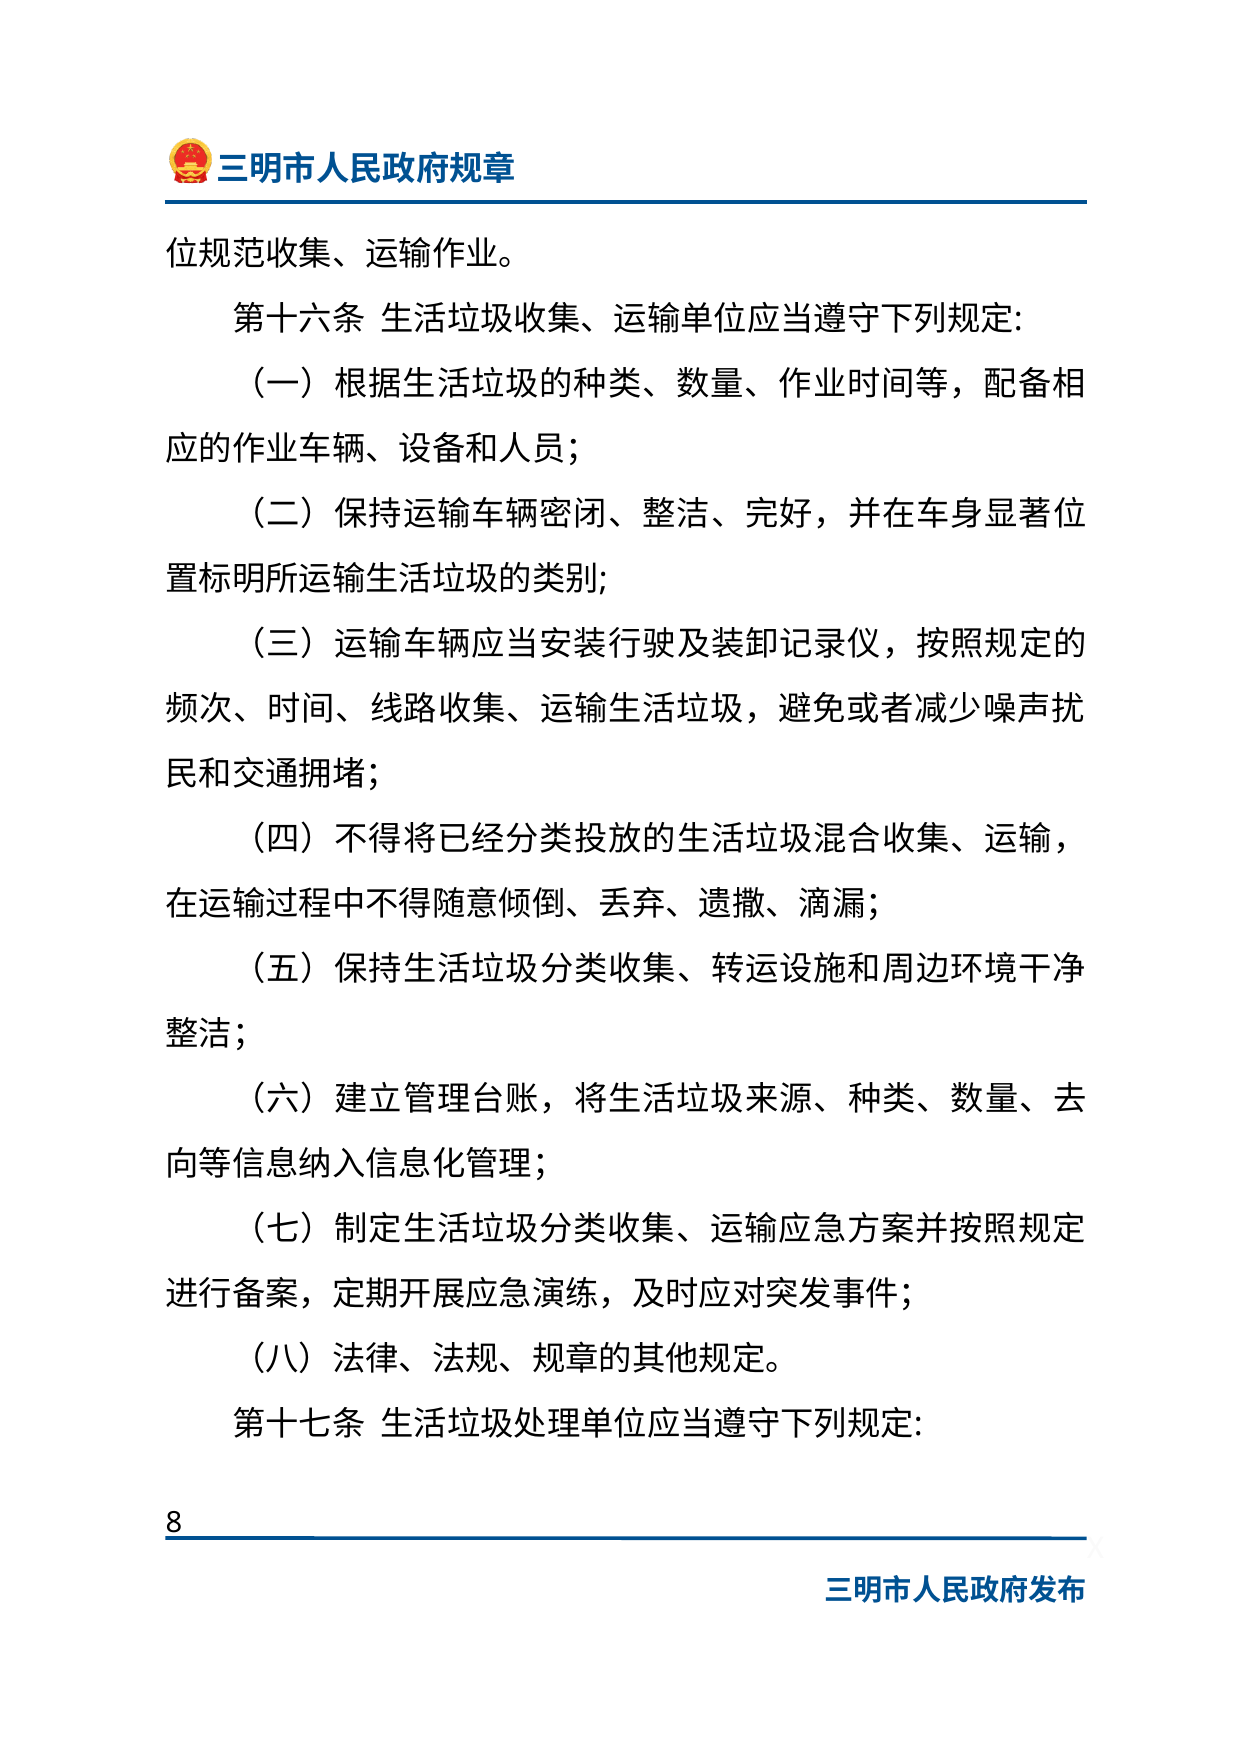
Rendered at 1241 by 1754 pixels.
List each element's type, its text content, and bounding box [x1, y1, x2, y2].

text （六）建立管理台账，将生活垃圾来源、种类、数量、去向等信息纳入信息化管理； [165, 1064, 1087, 1194]
text （一）根据生活垃圾的种类、数量、作业时间等，配备相应的作业车辆、设备和人员； [165, 349, 1087, 479]
text 第十七条 生活垃圾处理单位应当遵守下列规定: [165, 1389, 1087, 1454]
text （八）法律、法规、规章的其他规定。 [165, 1324, 1087, 1389]
text （二）保持运输车辆密闭、整洁、完好，并在车身显著位置标明所运输生活垃圾的类别; [165, 479, 1087, 609]
text （四）不得将已经分类投放的生活垃圾混合收集、运输，在运输过程中不得随意倾倒、丢弃、遗撒、滴漏； [165, 804, 1087, 934]
picture [165, 136, 216, 187]
text 第十五条 城乡生活垃圾分类主管部门应当建立与生活垃圾分类收集、转运相衔接的分类运输网络，合理确定分类运输的站点、频次、时间和线路，指导、监督生活垃圾收集、运输单位规范收集、运输作业。 [165, 219, 1087, 284]
text 第十六条 生活垃圾收集、运输单位应当遵守下列规定: [165, 284, 1087, 349]
text （五）保持生活垃圾分类收集、转运设施和周边环境干净整洁； [165, 934, 1087, 1064]
text （七）制定生活垃圾分类收集、运输应急方案并按照规定进行备案，定期开展应急演练，及时应对突发事件； [165, 1194, 1087, 1324]
text （三）运输车辆应当安装行驶及装卸记录仪，按照规定的频次、时间、线路收集、运输生活垃圾，避免或者减少噪声扰民和交通拥堵； [165, 609, 1087, 804]
